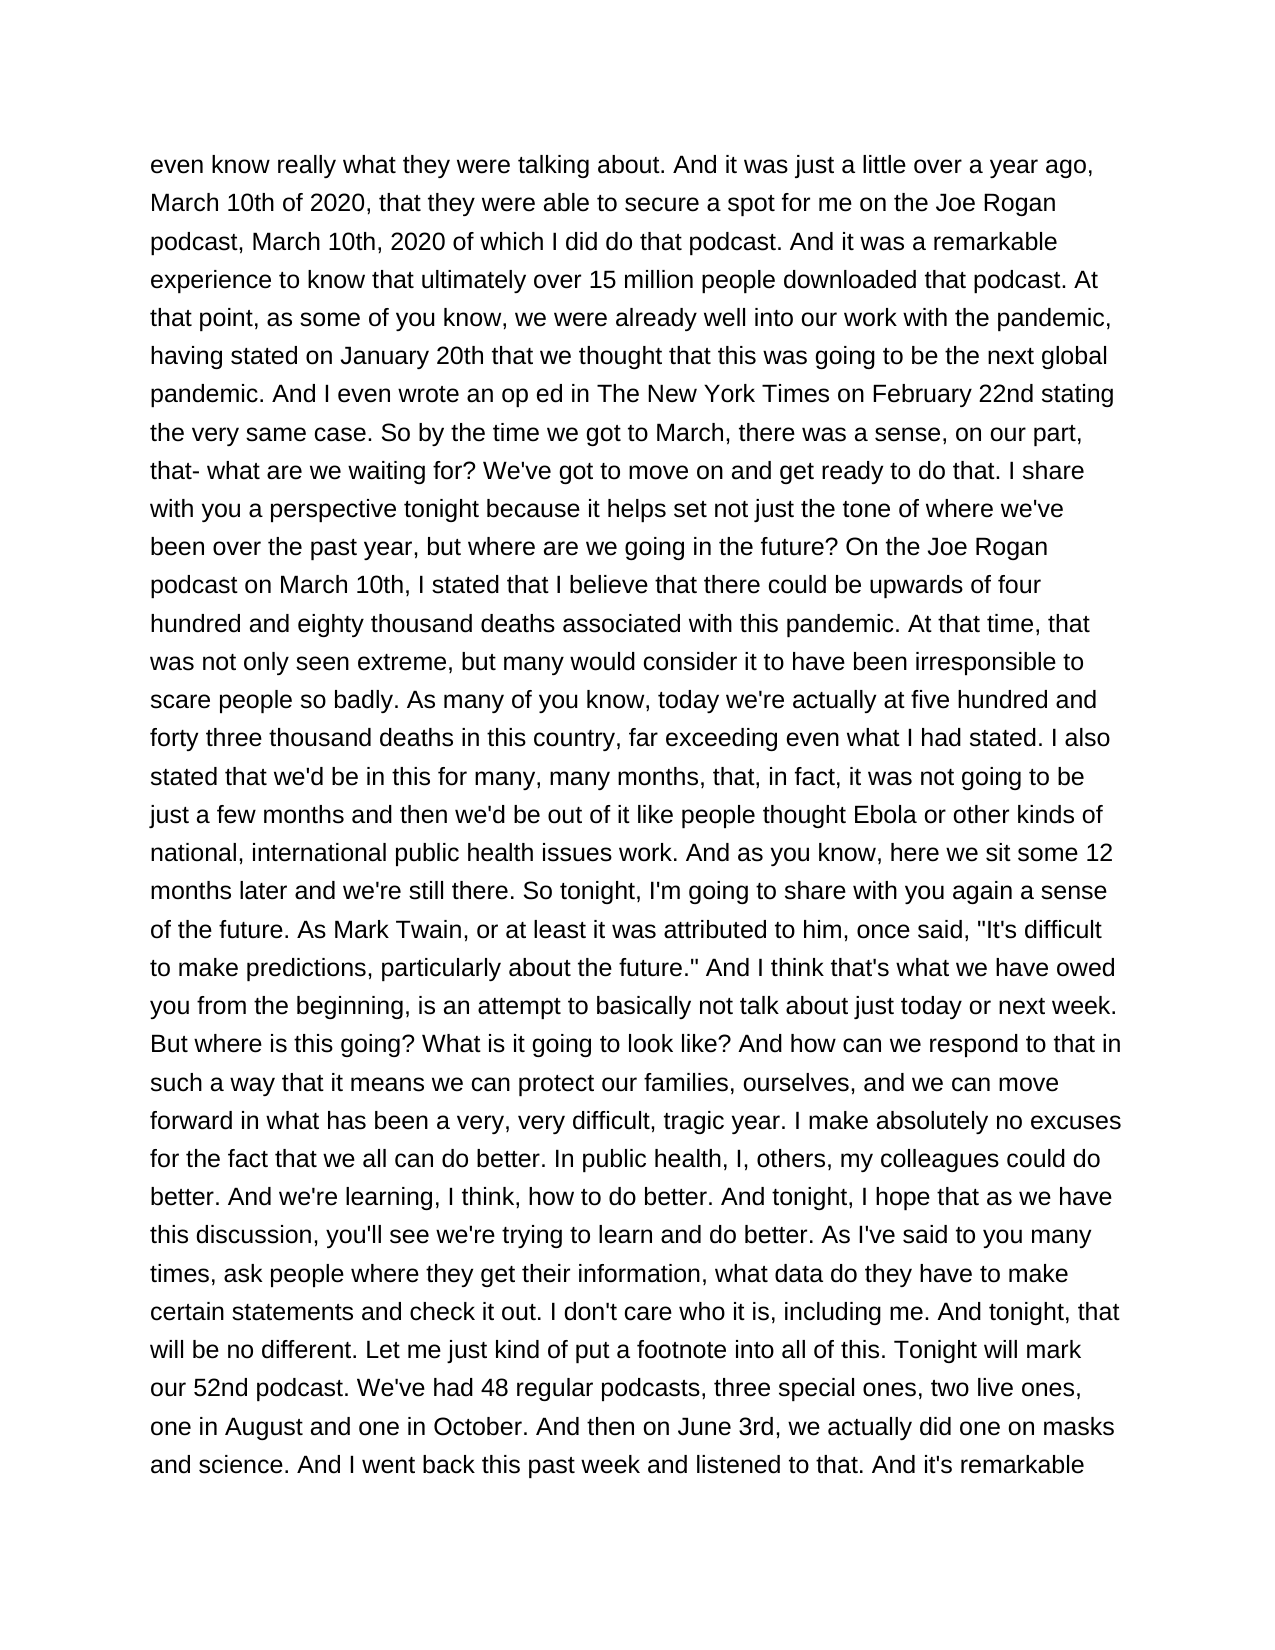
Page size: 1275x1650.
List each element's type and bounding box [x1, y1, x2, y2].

text [150, 150, 1125, 1478]
